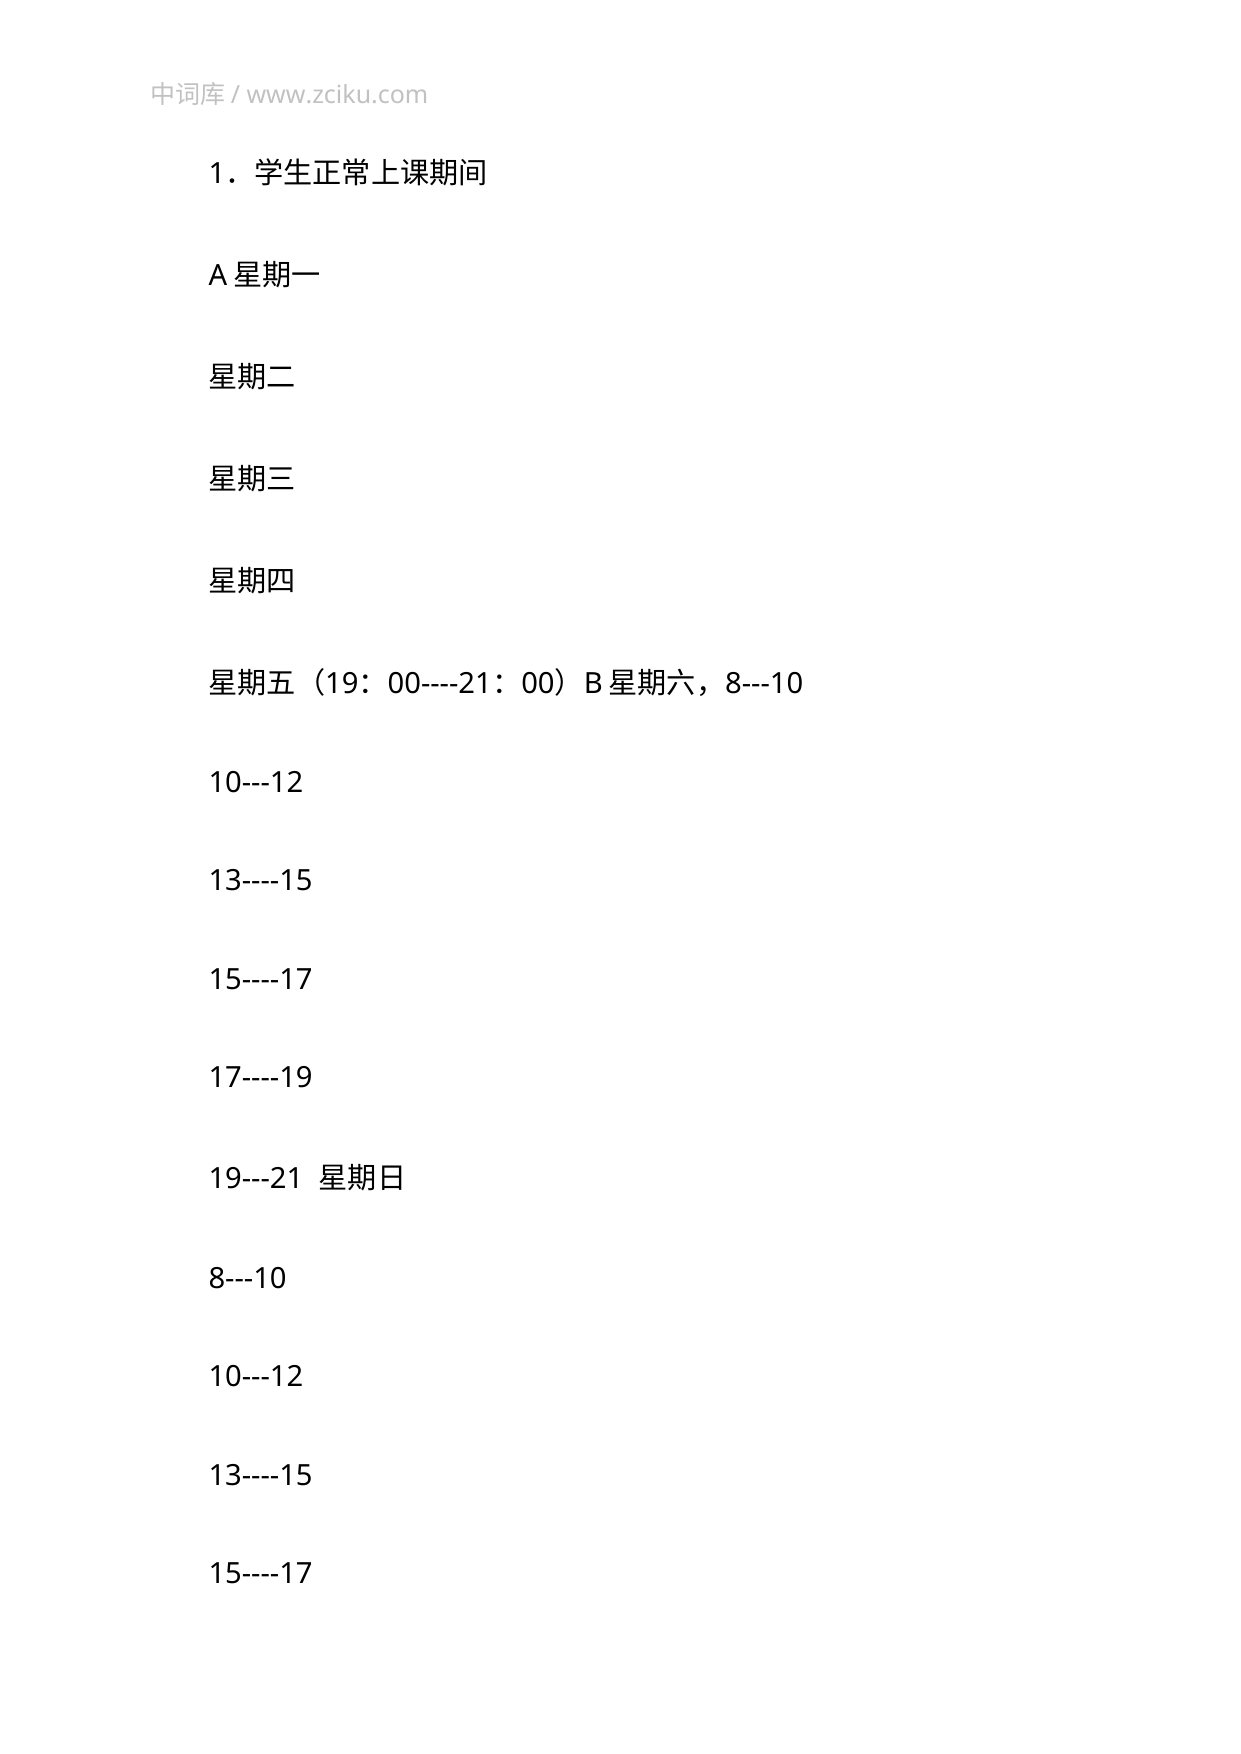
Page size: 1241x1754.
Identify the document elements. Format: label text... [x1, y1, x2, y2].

text 星期三 [150, 456, 1090, 498]
text 10---12 [150, 761, 1090, 801]
text 15----17 [150, 1552, 1090, 1592]
text 15----17 [150, 958, 1090, 998]
text 13----15 [150, 860, 1090, 899]
text 17----19 [150, 1057, 1090, 1096]
text A星期一 [150, 252, 1090, 294]
text 8---10 [150, 1257, 1090, 1297]
text 星期四 [150, 557, 1090, 600]
text 10---12 [150, 1355, 1090, 1395]
text 1．学生正常上课期间 [150, 150, 1090, 192]
text 13----15 [150, 1454, 1090, 1493]
text 19---21 星期日 [150, 1155, 1090, 1197]
text 星期五（19：00----21：00）B星期六，8---10 [150, 659, 1090, 702]
text 星期二 [150, 354, 1090, 396]
